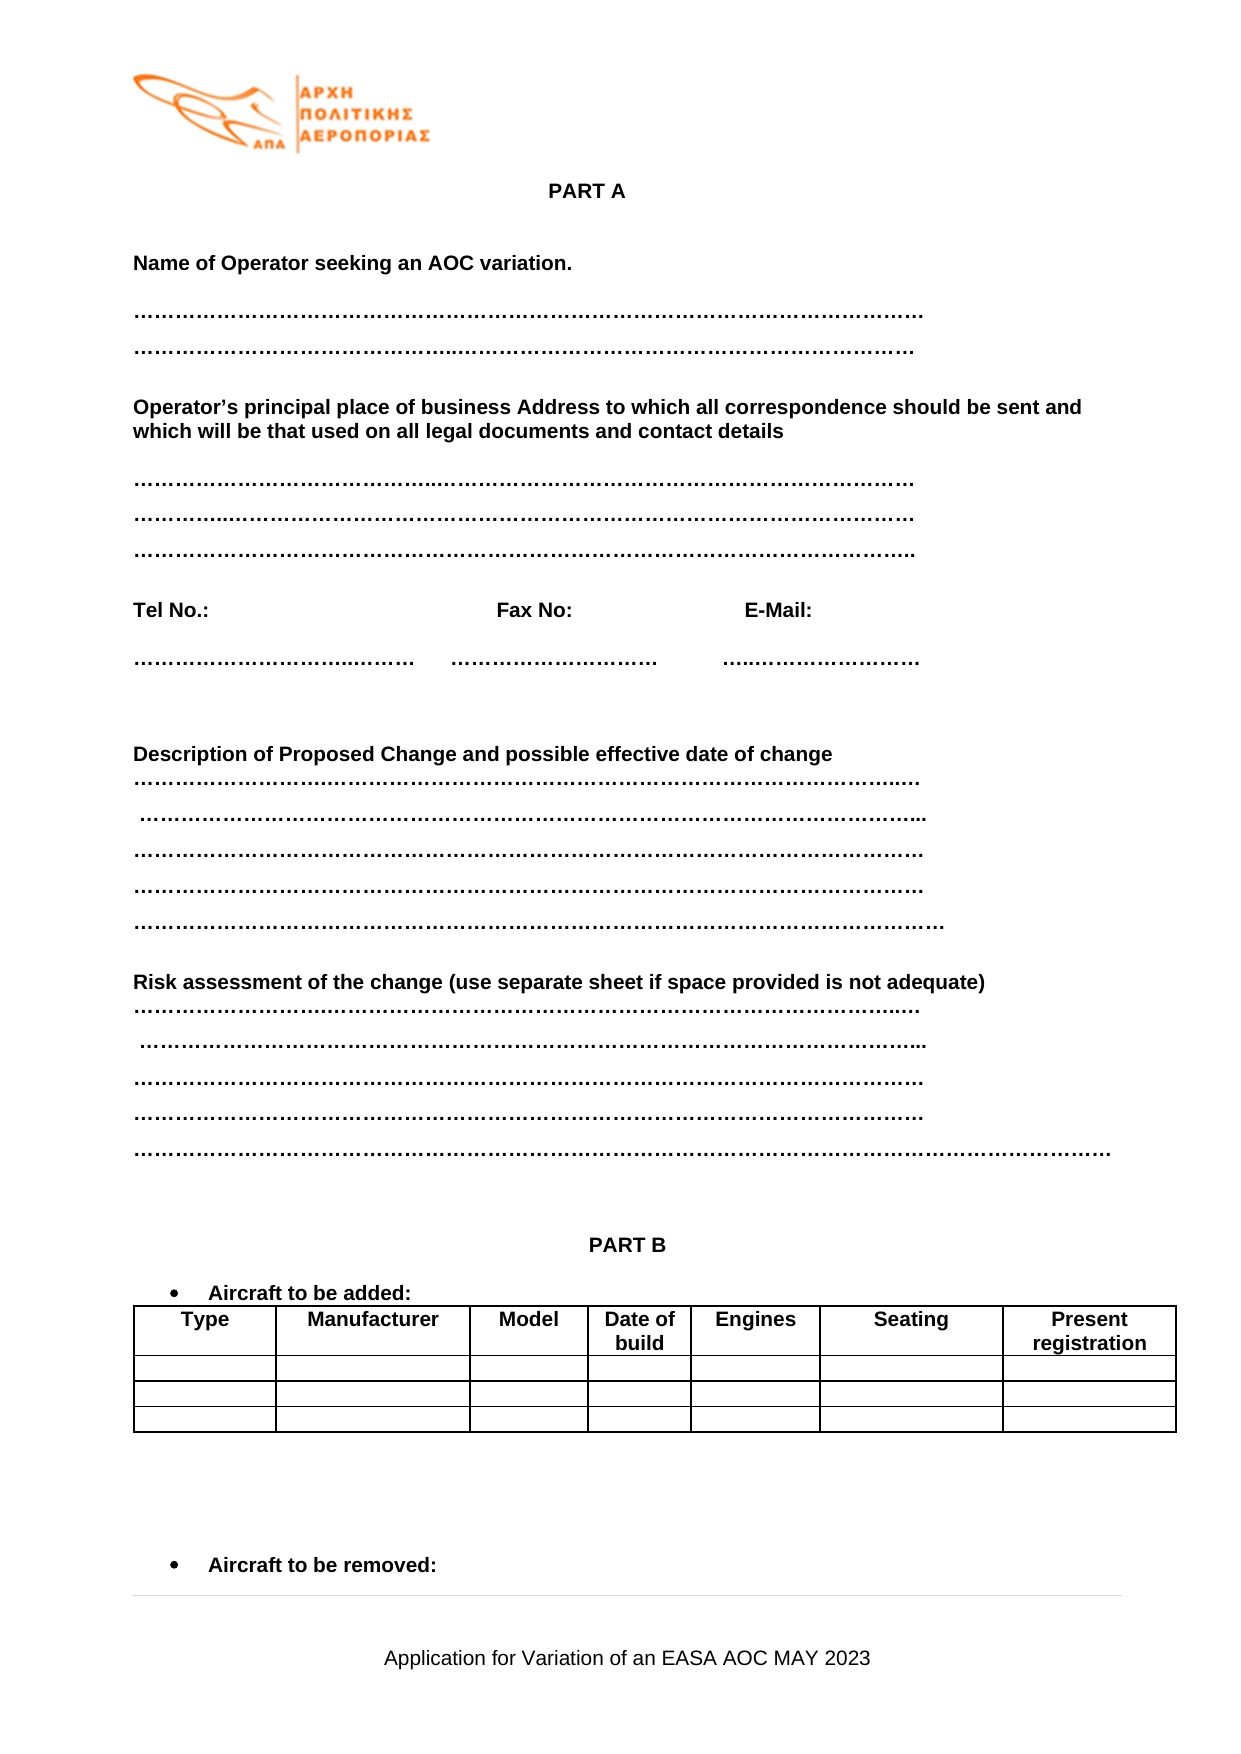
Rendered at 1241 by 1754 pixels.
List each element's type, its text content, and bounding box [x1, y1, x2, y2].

text …………………………………………………………………………………………………… [133, 1101, 1122, 1125]
text …………..……………………………………………………………………………………… [133, 502, 1122, 526]
table_cell [1004, 1407, 1175, 1431]
table_cell [692, 1407, 819, 1431]
text …………………………..……… ………………………… …..…………………… [133, 646, 1122, 670]
table_cell [135, 1407, 275, 1431]
table_cell [821, 1356, 1002, 1380]
text Description of Proposed Change and possible effective date of change [133, 742, 1122, 766]
text Operator’s principal place of business Address to which all correspondence should be sent and which will be that used on all legal documents and contact details [133, 394, 1122, 442]
text …………………………………………………………………………………………………… [133, 1065, 1122, 1089]
text ……………………………………..…………………………………………………………… [133, 466, 1122, 490]
table_header Date of build [589, 1307, 690, 1354]
text …………………………………………………………………………………………………… [133, 838, 1122, 862]
table_cell [1004, 1356, 1175, 1380]
table_cell [589, 1382, 690, 1406]
table_header Manufacturer [277, 1307, 469, 1354]
text ……………………….………………………………………………………………………..… [133, 766, 1122, 790]
table_cell [589, 1356, 690, 1380]
table_cell [277, 1356, 469, 1380]
table_cell [821, 1382, 1002, 1406]
text …………………………………………………………………………………………………... [133, 1029, 1122, 1053]
table_cell [692, 1356, 819, 1380]
table_cell [1004, 1382, 1175, 1406]
text Name of Operator seeking an AOC variation. [133, 251, 1122, 275]
text …………………………………………………………………………………………………………………………… [133, 1137, 1122, 1161]
picture [132, 73, 431, 155]
table_cell [277, 1407, 469, 1431]
text Risk assessment of the change (use separate sheet if space provided is not adequate) [133, 969, 1122, 993]
table_cell [471, 1382, 587, 1406]
text PART B [133, 1233, 1122, 1257]
text Tel No.: Fax No: E-Mail: [133, 598, 1122, 622]
text ………………………………………..………………………………………………………… [133, 334, 1122, 358]
table_cell [471, 1356, 587, 1380]
text PART A [433, 179, 1122, 203]
table_cell [135, 1356, 275, 1380]
table_cell [692, 1382, 819, 1406]
table_header Type [135, 1307, 275, 1354]
text …………………………………………………………………………………………………… [133, 299, 1122, 323]
list Aircraft to be added: [170, 1281, 1122, 1305]
table_header Model [471, 1307, 587, 1354]
table_cell [821, 1407, 1002, 1431]
text ……………………….………………………………………………………………………..… [133, 993, 1122, 1017]
text …………………………………………………………………………………………………... [133, 802, 1122, 826]
text …………………………………………………………………………………………………… [133, 874, 1122, 898]
table_header Present registration [1004, 1307, 1175, 1354]
list Aircraft to be removed: [170, 1552, 1122, 1576]
table_header Seating [821, 1307, 1002, 1354]
table_header Engines [692, 1307, 819, 1354]
table_cell [135, 1382, 275, 1406]
table_cell [589, 1407, 690, 1431]
text ………………………………………………………………………………………………….. [133, 538, 1122, 562]
table_cell [471, 1407, 587, 1431]
text ……………………………………………………………………………………………………… [133, 909, 1122, 933]
table_cell [277, 1382, 469, 1406]
